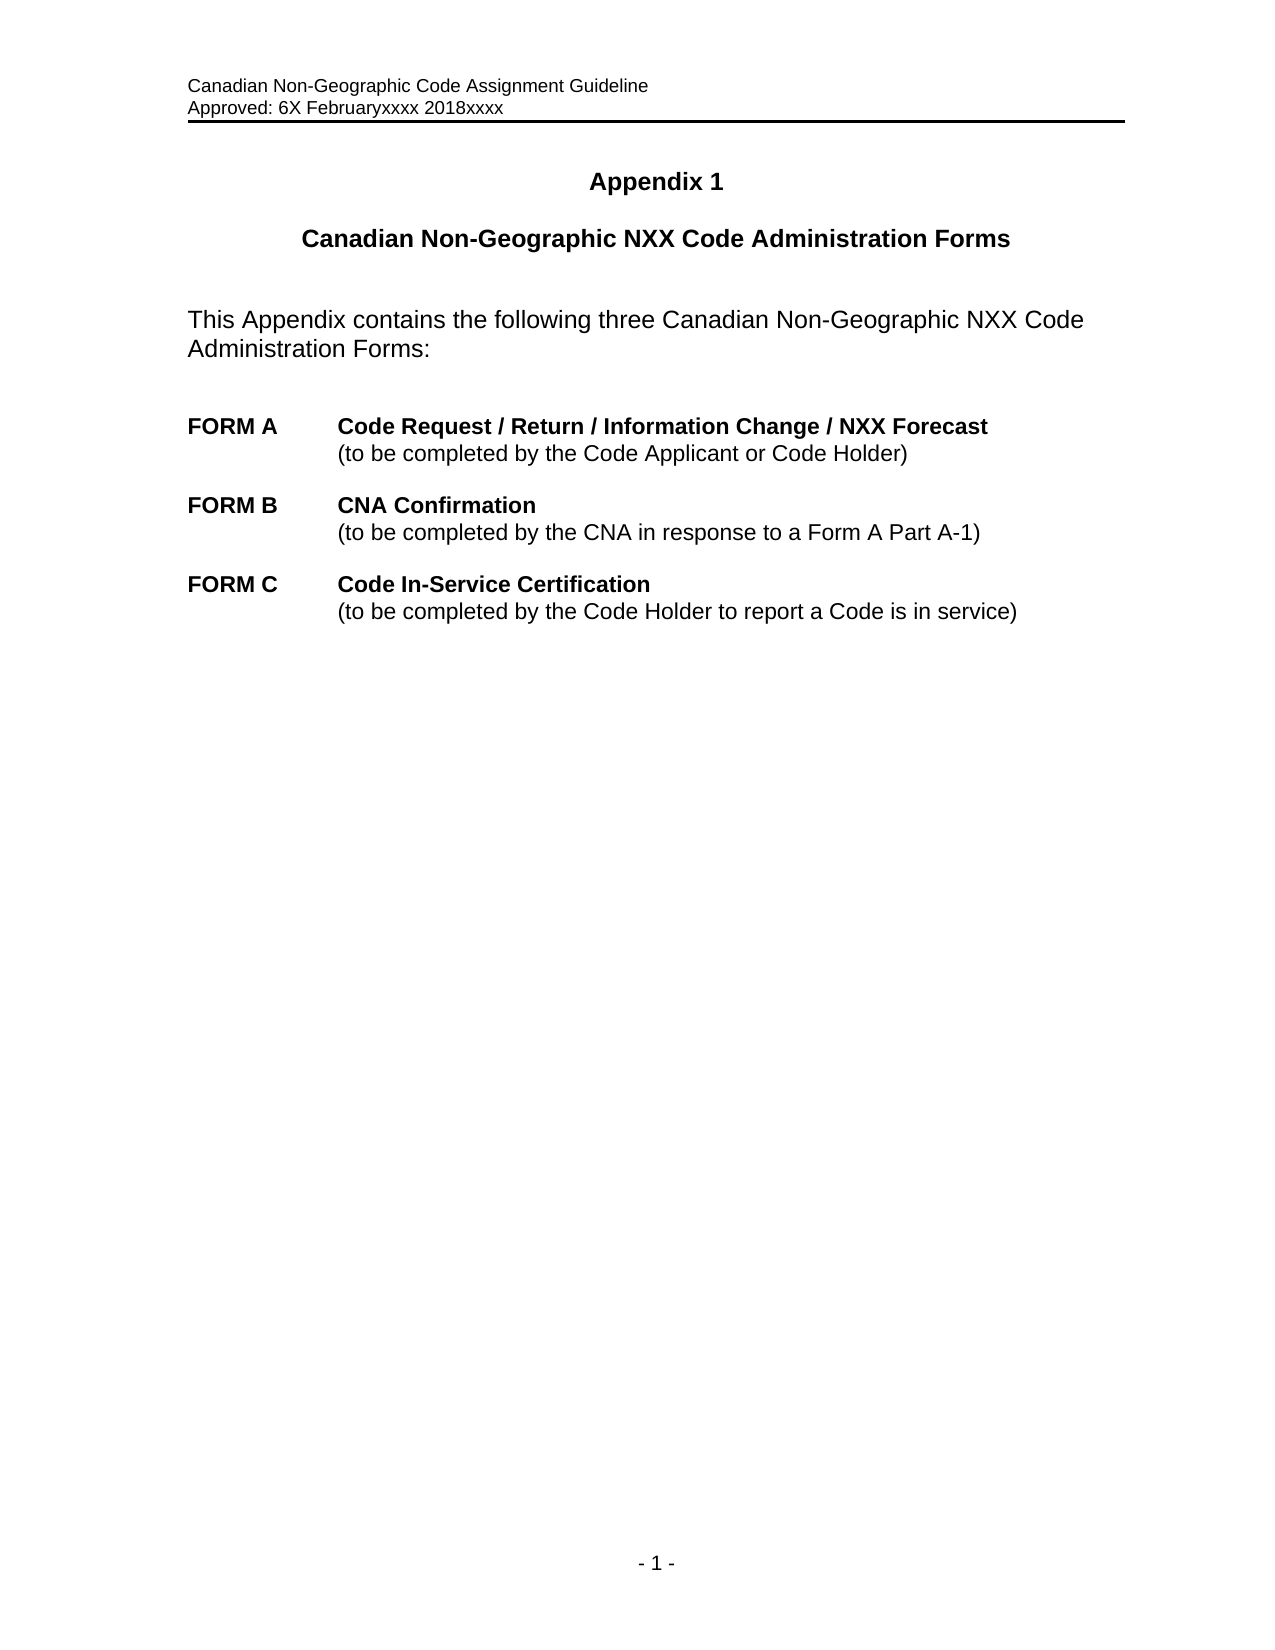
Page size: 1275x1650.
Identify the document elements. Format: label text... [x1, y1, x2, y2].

text FORM A Code Request / Return / Information Change / NXX Forecast [187, 413, 1162, 440]
text (to be completed by the Code Holder to report a Code is in service) [187, 598, 1162, 624]
text Canadian Non-Geographic NXX Code Administration Forms [187, 224, 1125, 253]
text This Appendix contains the following three Canadian Non-Geographic NXX Code Administration Forms: [187, 305, 1125, 363]
text Appendix 1 [187, 166, 1125, 195]
text (to be completed by the Code Applicant or Code Holder) [187, 440, 1162, 466]
text FORM C Code In-Service Certification [187, 571, 1162, 598]
text FORM B CNA Confirmation (to be completed by the CNA in response to a Form A Part A-1) [187, 492, 1125, 545]
